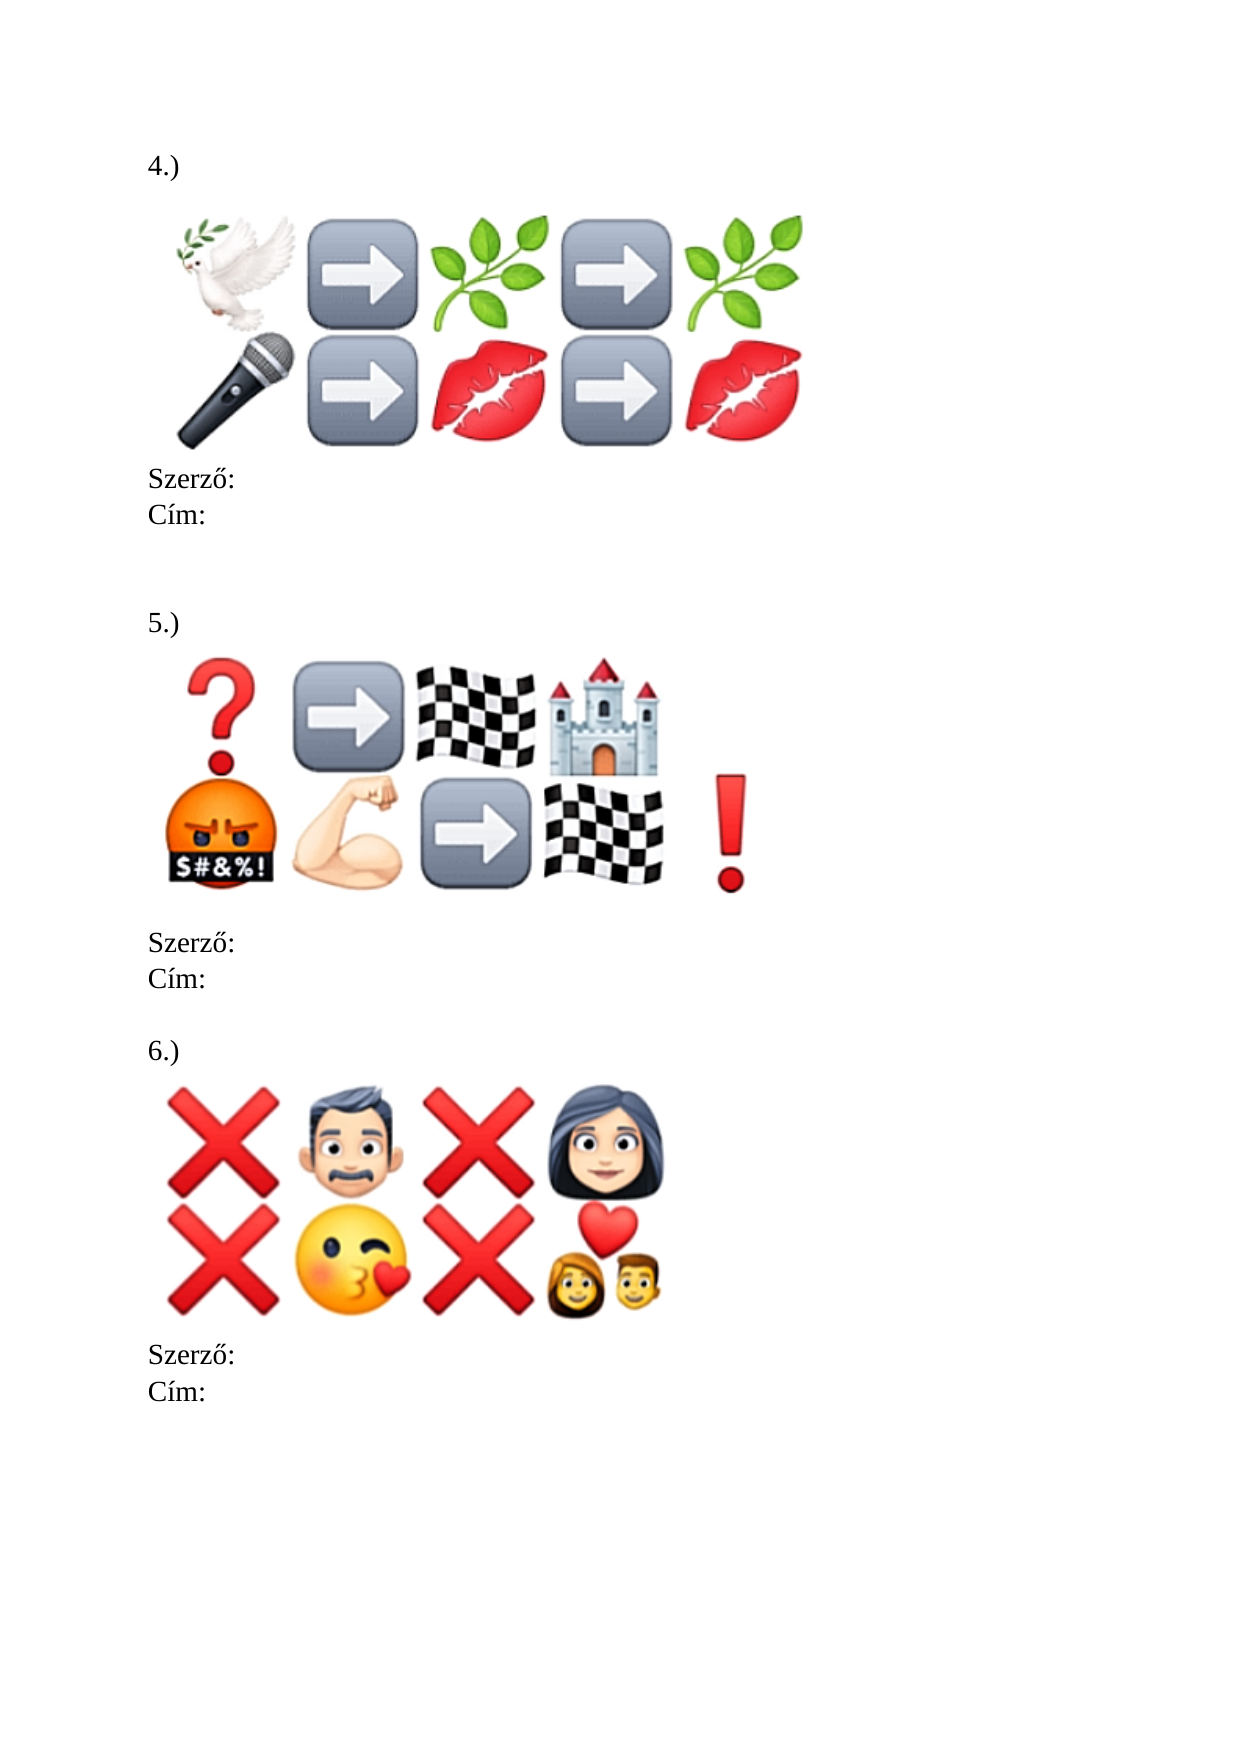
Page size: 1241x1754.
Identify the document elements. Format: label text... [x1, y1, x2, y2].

text Cím: [148, 497, 1093, 531]
picture [147, 1069, 681, 1336]
text 5.) [148, 606, 1093, 639]
text 4.) [148, 148, 1093, 181]
text Szerző: [148, 1337, 1093, 1371]
text Szerző: [148, 925, 1093, 959]
text Cím: [148, 961, 1093, 995]
picture [147, 183, 815, 459]
text 6.) [148, 1033, 1093, 1067]
picture [147, 641, 770, 923]
text Cím: [148, 1374, 1093, 1407]
text Szerző: [148, 461, 1093, 494]
